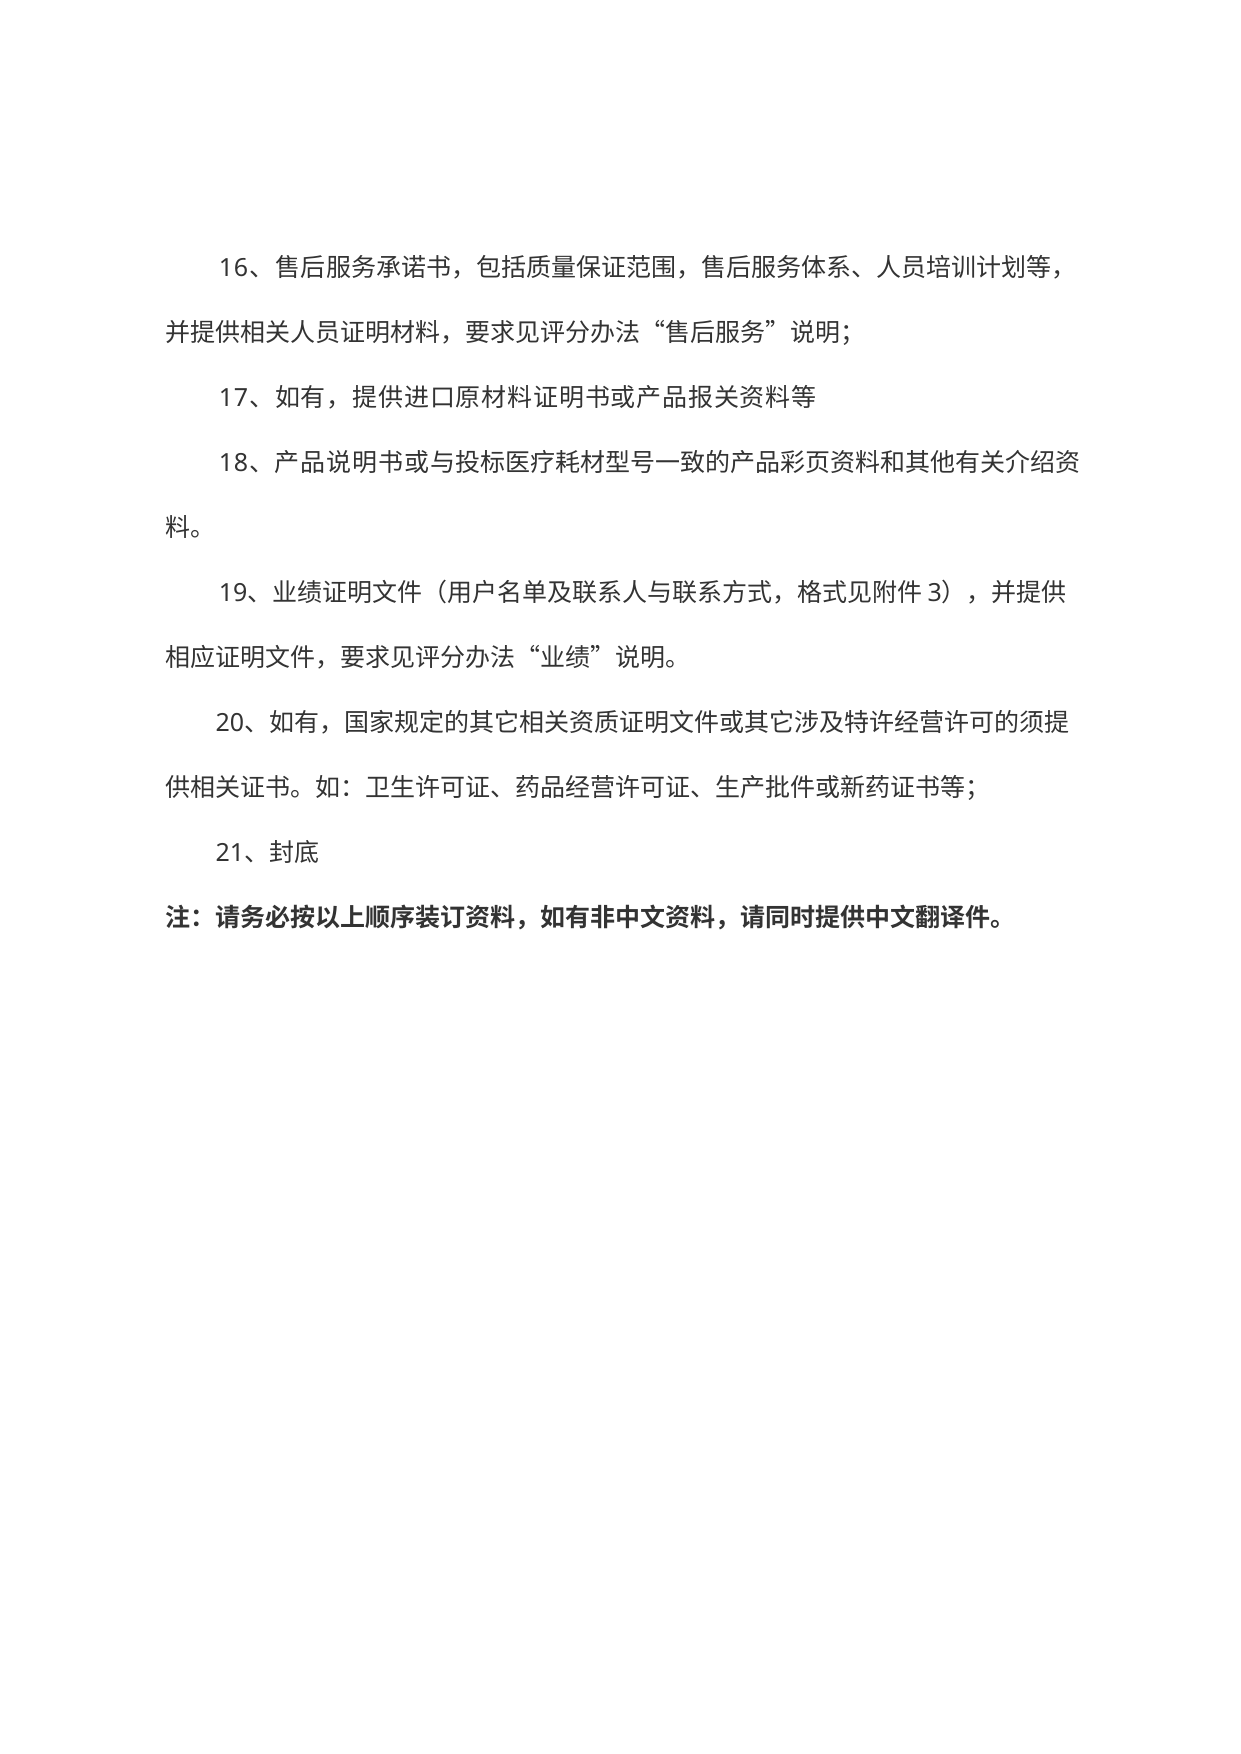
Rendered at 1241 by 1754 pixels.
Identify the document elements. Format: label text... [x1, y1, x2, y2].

text 注：请务必按以上顺序装订资料，如有非中文资料，请同时提供中文翻译件。 [165, 883, 1087, 948]
text 16、售后服务承诺书，包括质量保证范围，售后服务体系、人员培训计划等，并提供相关人员证明材料，要求见评分办法“售后服务”说明； [165, 233, 1087, 363]
text 21、封底 [165, 818, 1087, 883]
text 20、如有，国家规定的其它相关资质证明文件或其它涉及特许经营许可的须提供相关证书。如：卫生许可证、药品经营许可证、生产批件或新药证书等； [165, 688, 1087, 818]
text 17、如有，提供进口原材料证明书或产品报关资料等 [165, 363, 1087, 428]
text 18、产品说明书或与投标医疗耗材型号一致的产品彩页资料和其他有关介绍资料。 [165, 428, 1087, 558]
text 19、业绩证明文件（用户名单及联系人与联系方式，格式见附件3），并提供相应证明文件，要求见评分办法“业绩”说明。 [165, 558, 1087, 688]
